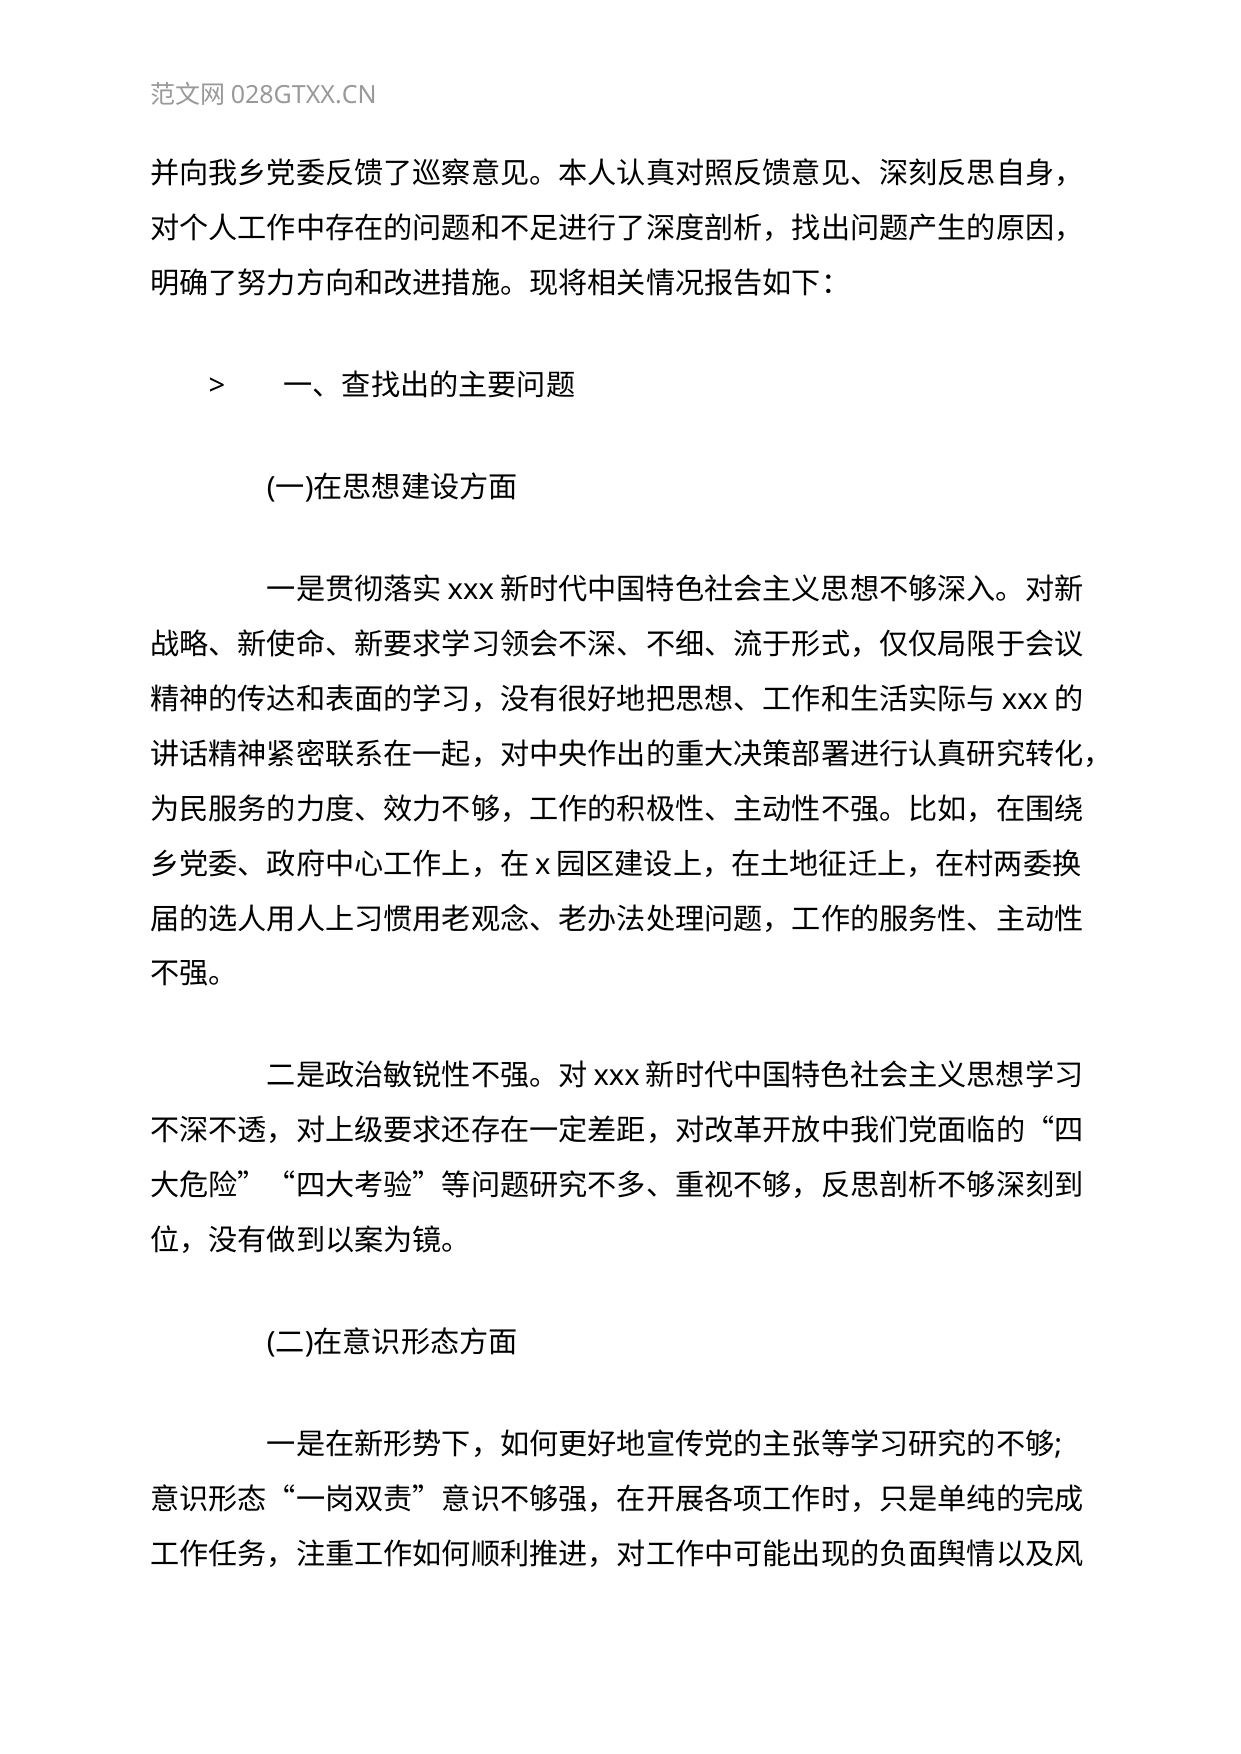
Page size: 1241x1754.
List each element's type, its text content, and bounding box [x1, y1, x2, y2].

text > 一、查找出的主要问题 [150, 362, 1090, 404]
text (一)在思想建设方面 [150, 463, 1090, 506]
text 二是政治敏锐性不强。对xxx新时代中国特色社会主义思想学习不深不透，对上级要求还存在一定差距，对改革开放中我们党面临的“四大危险”“四大考验”等问题研究不多、重视不够，反思剖析不够深刻到位，没有做到以案为镜。 [150, 1052, 1090, 1259]
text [150, 150, 1090, 302]
text (二)在意识形态方面 [150, 1318, 1090, 1361]
text 一是贯彻落实xxx新时代中国特色社会主义思想不够深入。对新战略、新使命、新要求学习领会不深、不细、流于形式，仅仅局限于会议精神的传达和表面的学习，没有很好地把思想、工作和生活实际与xxx的讲话精神紧密联系在一起，对中央作出的重大决策部署进行认真研究转化，为民服务的力度、效力不够，工作的积极性、主动性不强。比如，在围绕乡党委、政府中心工作上，在x园区建设上，在土地征迁上，在村两委换届的选人用人上习惯用老观念、老办法处理问题，工作的服务性、主动性不强。 [150, 566, 1090, 992]
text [150, 1420, 1090, 1573]
